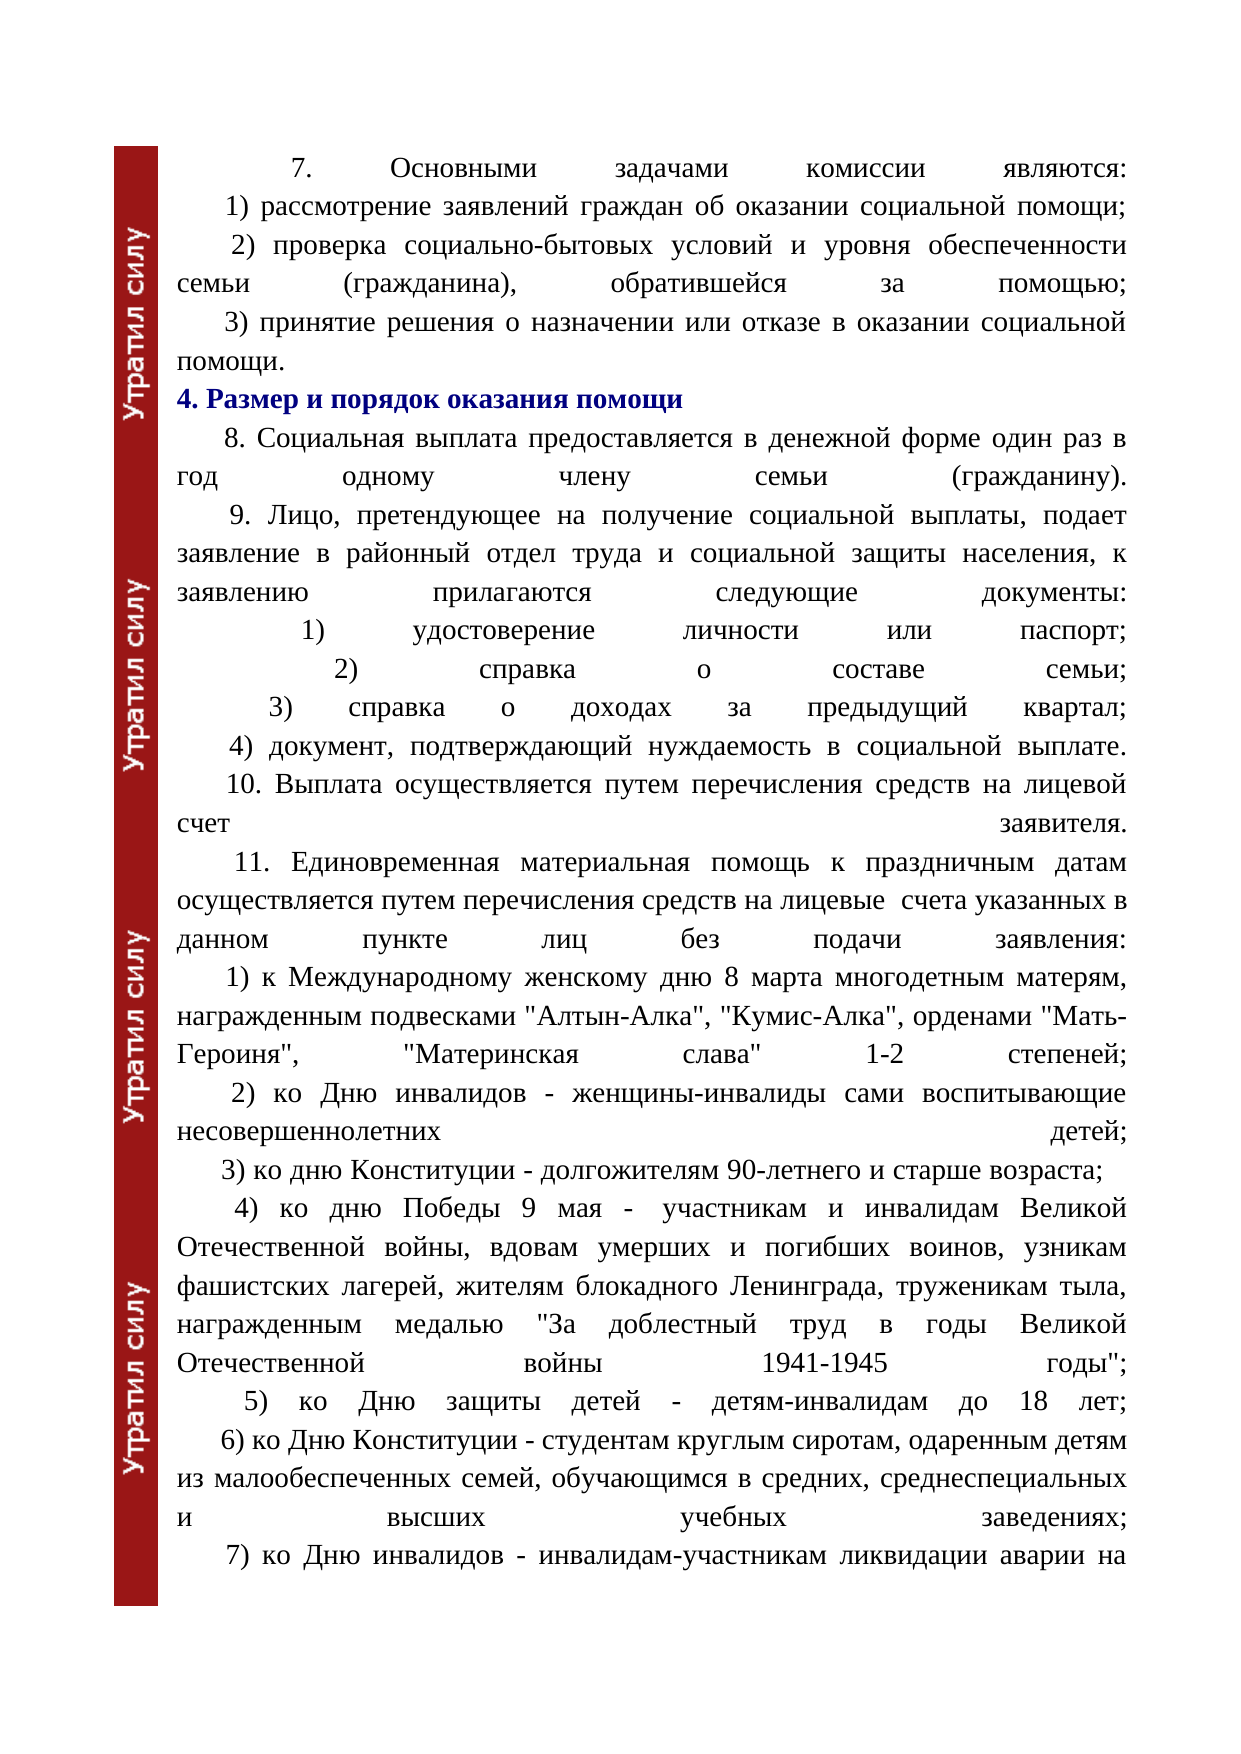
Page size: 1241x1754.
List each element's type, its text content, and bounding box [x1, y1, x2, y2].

text 4. Размер и порядок оказания помощи [112, 381, 1128, 415]
picture [114, 146, 158, 150]
picture [114, 1571, 158, 1606]
picture [114, 415, 158, 420]
picture [114, 376, 158, 381]
